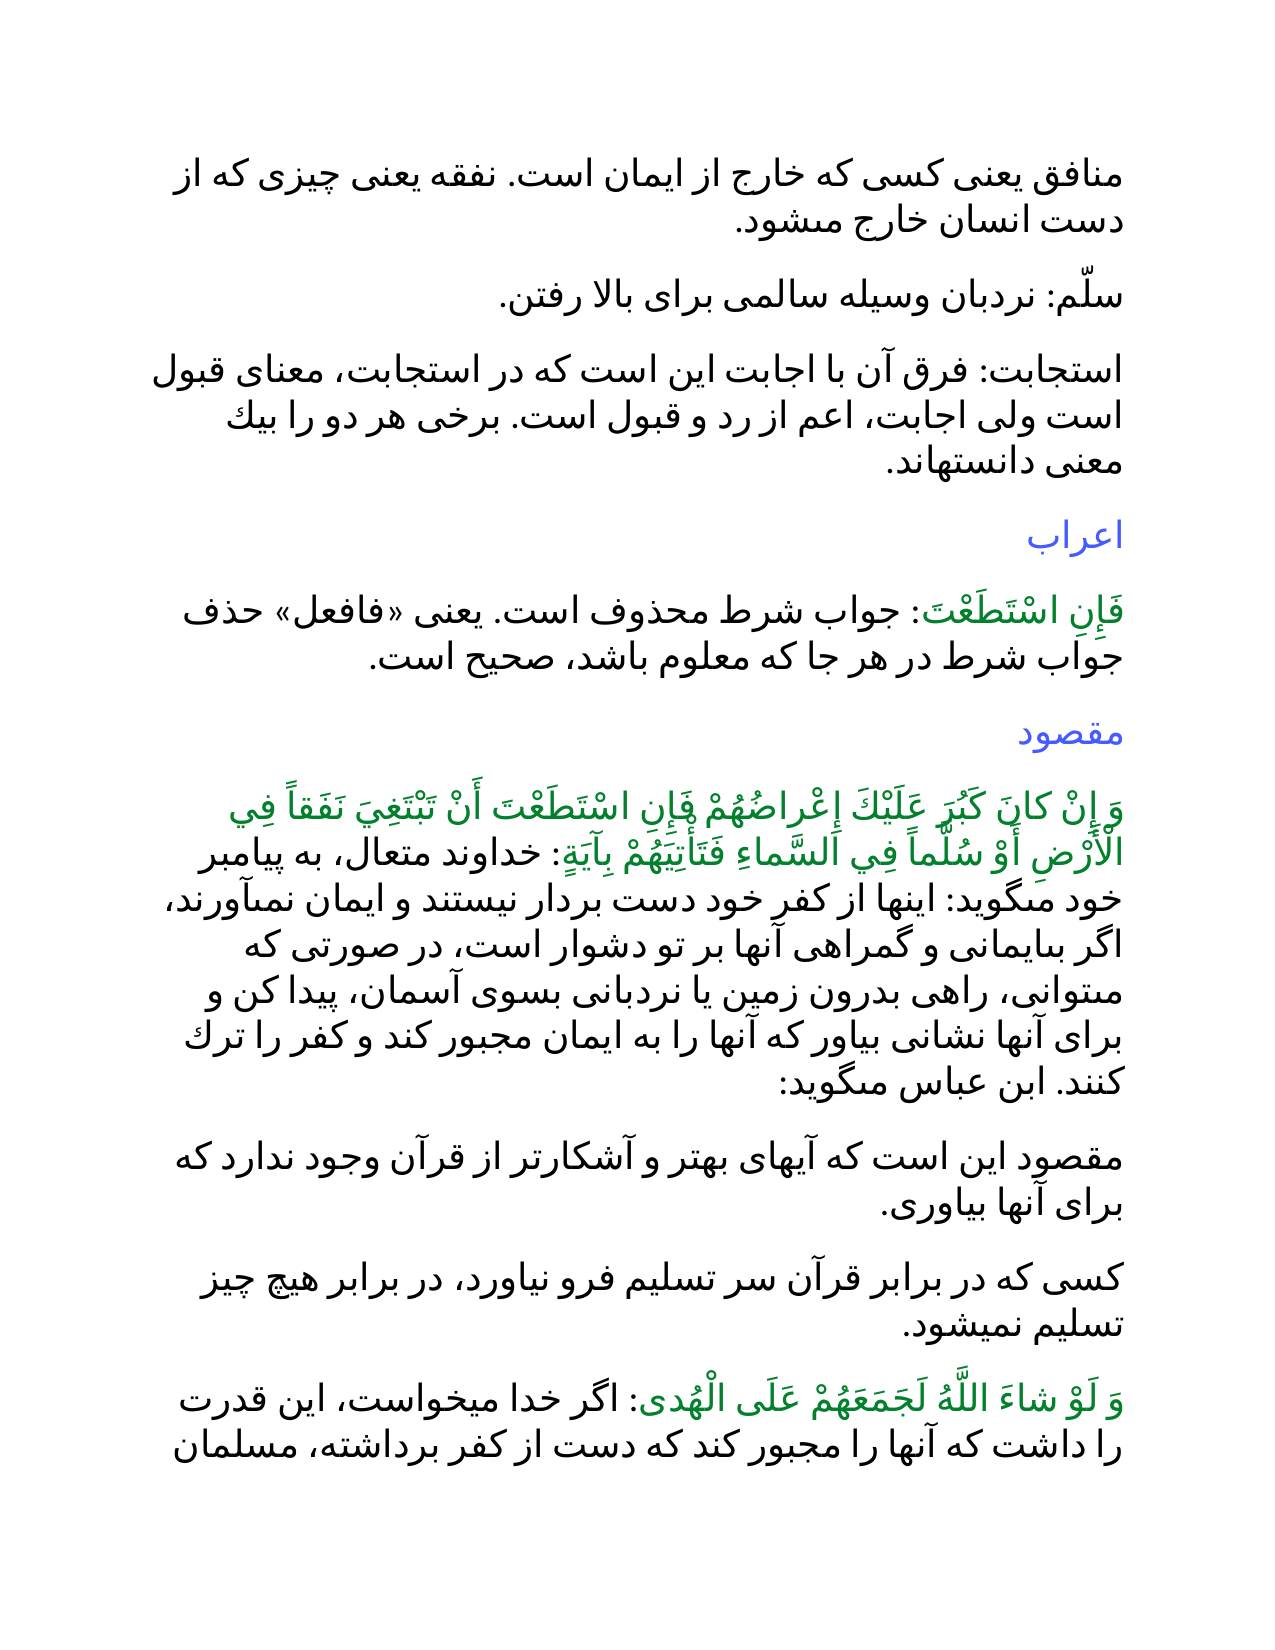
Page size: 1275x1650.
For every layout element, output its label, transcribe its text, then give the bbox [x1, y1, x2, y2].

text فَإِنِ اسْتَطَعْتَ‏: جواب شرط محذوف است. يعنى «فافعل» حذف جواب شرط در هر جا كه معلوم باشد، صحيح است. [150, 587, 1125, 679]
text سلّم: نردبان وسيله سالمى براى بالا رفتن. [150, 271, 1125, 317]
text استجابت: فرق آن با اجابت اين است كه در استجابت، معناى قبول است ولى اجابت، اعم از رد و قبول است. برخى هر دو را بيك معنى دانسته‏اند. [150, 346, 1125, 483]
text مقصود [150, 708, 1125, 754]
text كسى كه در برابر قرآن سر تسليم فرو نياورد، در برابر هيچ چيز تسليم نميشود. [150, 1254, 1125, 1346]
text منافق يعنى كسى كه خارج از ايمان است. نفقه يعنى چيزى كه از دست انسان خارج مى‏شود. [150, 150, 1125, 242]
text اعراب‏ [150, 512, 1125, 558]
text مقصود اين است كه آيه‏اى بهتر و آشكارتر از قرآن وجود ندارد كه براى آنها بياورى. [150, 1133, 1125, 1225]
text وَ إِنْ كانَ كَبُرَ عَلَيْكَ إِعْراضُهُمْ فَإِنِ اسْتَطَعْتَ أَنْ تَبْتَغِيَ نَفَقاً فِي الْأَرْضِ أَوْ سُلَّماً فِي السَّماءِ فَتَأْتِيَهُمْ بِآيَةٍ: خداوند متعال، به پيامبر خود مى‏گويد: اينها از كفر خود دست بردار نيستند و ايمان نمى‏آورند، اگر بى‏ايمانى و گمراهى آنها بر تو دشوار است، در صورتى كه مى‏توانى، راهى بدرون زمين يا نردبانى بسوى آسمان، پيدا كن و براى آنها نشانى بياور كه آنها را به ايمان مجبور كند و كفر را ترك كنند. ابن عباس مى‏گويد: [150, 783, 1125, 1104]
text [150, 1375, 1125, 1467]
